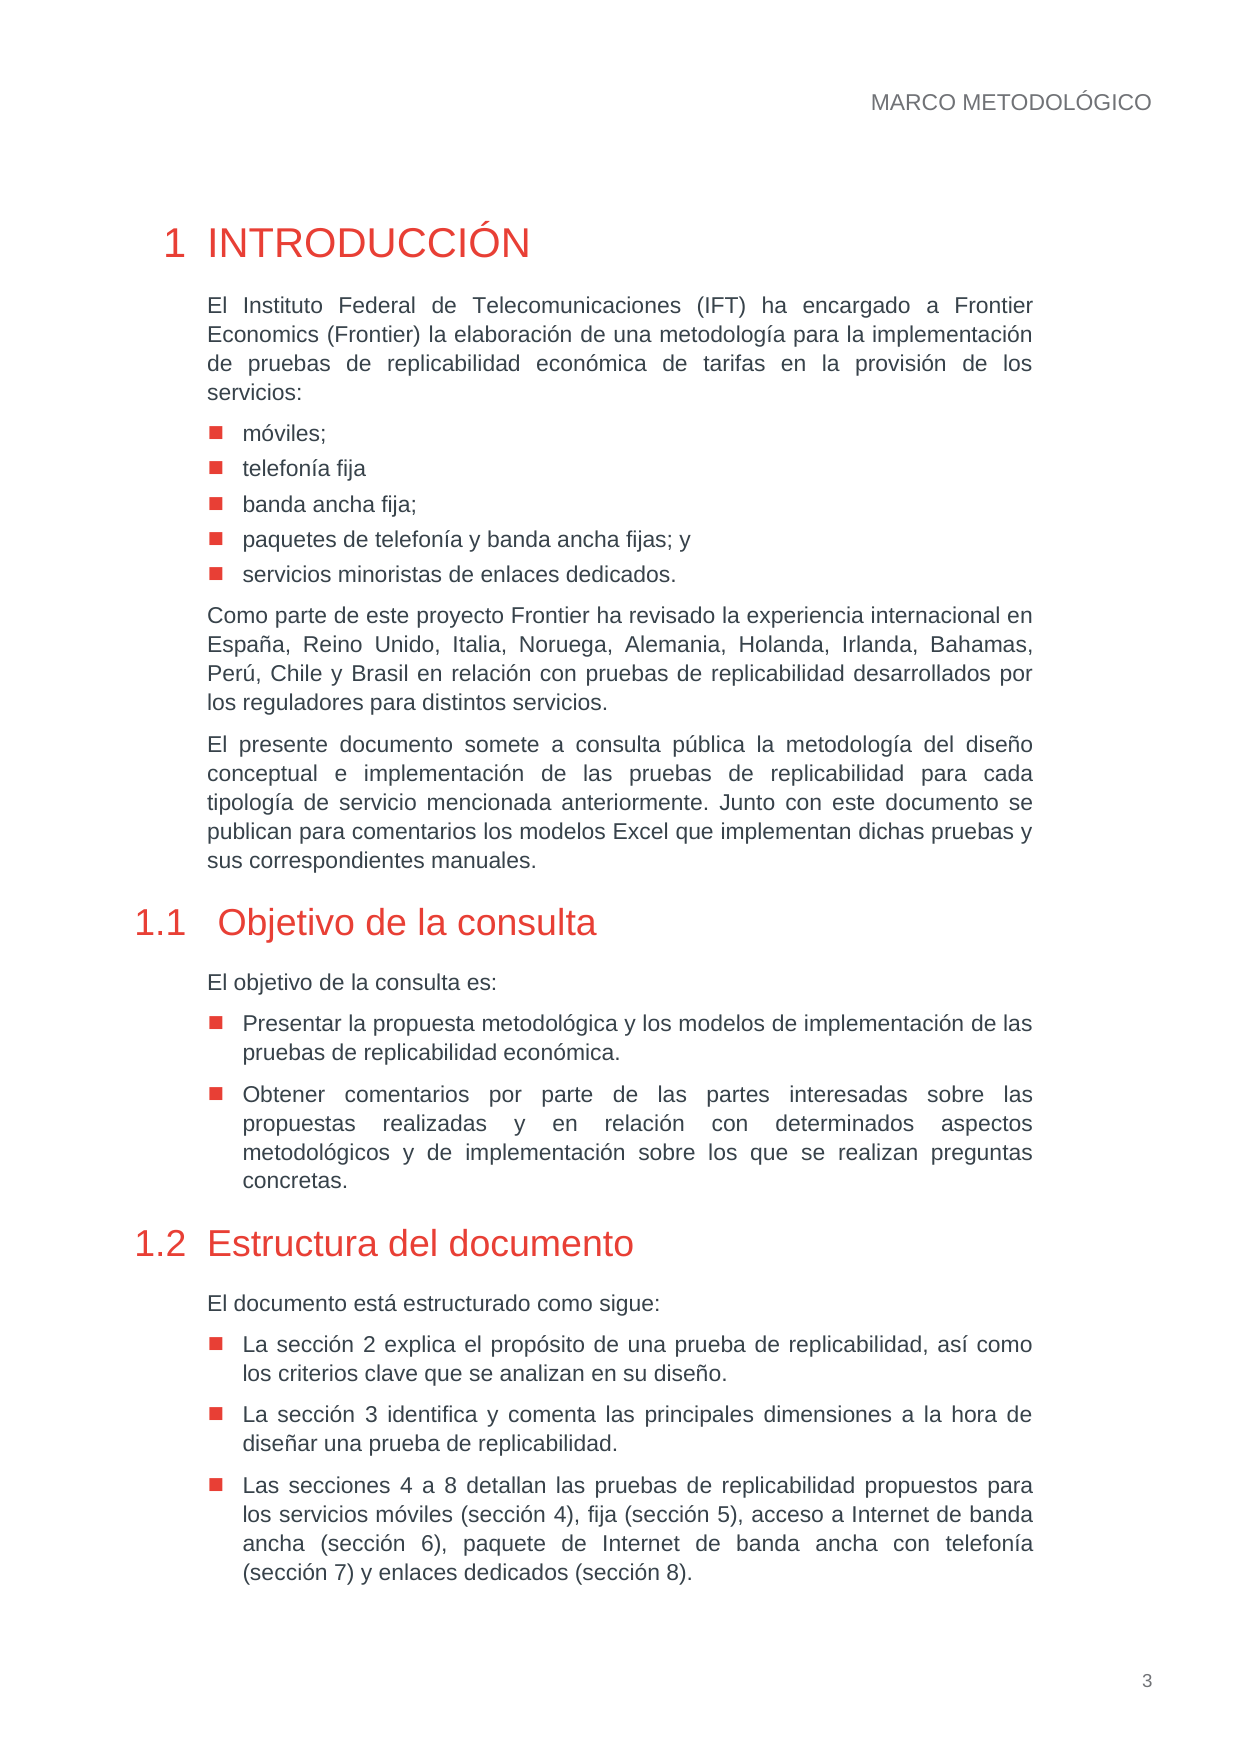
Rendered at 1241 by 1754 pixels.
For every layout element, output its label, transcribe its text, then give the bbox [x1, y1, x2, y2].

subtitle Objetivo de la consulta [186, 901, 1033, 944]
list paquetes de telefonía y banda ancha fijas; y [207, 526, 1033, 552]
text El presente documento somete a consulta pública la metodología del diseño conceptual e implementación de las pruebas de replicabilidad para cada tipología de servicio mencionada anteriormente. Junto con este documento se publican para comentarios los modelos Excel que implementan dichas pruebas y sus correspondientes manuales. [207, 731, 1033, 873]
text Obtener comentarios por parte de las partes interesadas sobre las propuestas realizadas y en relación con determinados aspectos metodológicos y de implementación sobre los que se realizan preguntas concretas. [207, 1081, 1033, 1194]
text El documento está estructurado como sigue: [207, 1289, 1033, 1316]
subtitle Estructura del documento [186, 1221, 1033, 1264]
text Las secciones 4 a 8 detallan las pruebas de replicabilidad propuestos para los servicios móviles (sección 4), fija (sección 5), acceso a Internet de banda ancha (sección 6), paquete de Internet de banda ancha con telefonía (sección 7) y enlaces dedicados (sección 8). [207, 1472, 1033, 1585]
text El Instituto Federal de Telecomunicaciones (IFT) ha encargado a Frontier Economics (Frontier) la elaboración de una metodología para la implementación de pruebas de replicabilidad económica de tarifas en la provisión de los servicios: [207, 292, 1033, 405]
text La sección 2 explica el propósito de una prueba de replicabilidad, así como los criterios clave que se analizan en su diseño. [207, 1331, 1033, 1386]
list telefonía fija [207, 455, 1033, 482]
text El objetivo de la consulta es: [207, 969, 1033, 995]
text Presentar la propuesta metodológica y los modelos de implementación de las pruebas de replicabilidad económica. [207, 1010, 1033, 1065]
list banda ancha fija; [207, 491, 1033, 517]
text Como parte de este proyecto Frontier ha revisado la experiencia internacional en España, Reino Unido, Italia, Noruega, Alemania, Holanda, Irlanda, Bahamas, Perú, Chile y Brasil en relación con pruebas de replicabilidad desarrollados por los reguladores para distintos servicios. [207, 602, 1033, 716]
list móviles; [207, 420, 1033, 446]
list servicios minoristas de enlaces dedicados. [207, 561, 1033, 587]
subtitle Introducción [186, 219, 1033, 267]
text La sección 3 identifica y comenta las principales dimensiones a la hora de diseñar una prueba de replicabilidad. [207, 1401, 1033, 1457]
